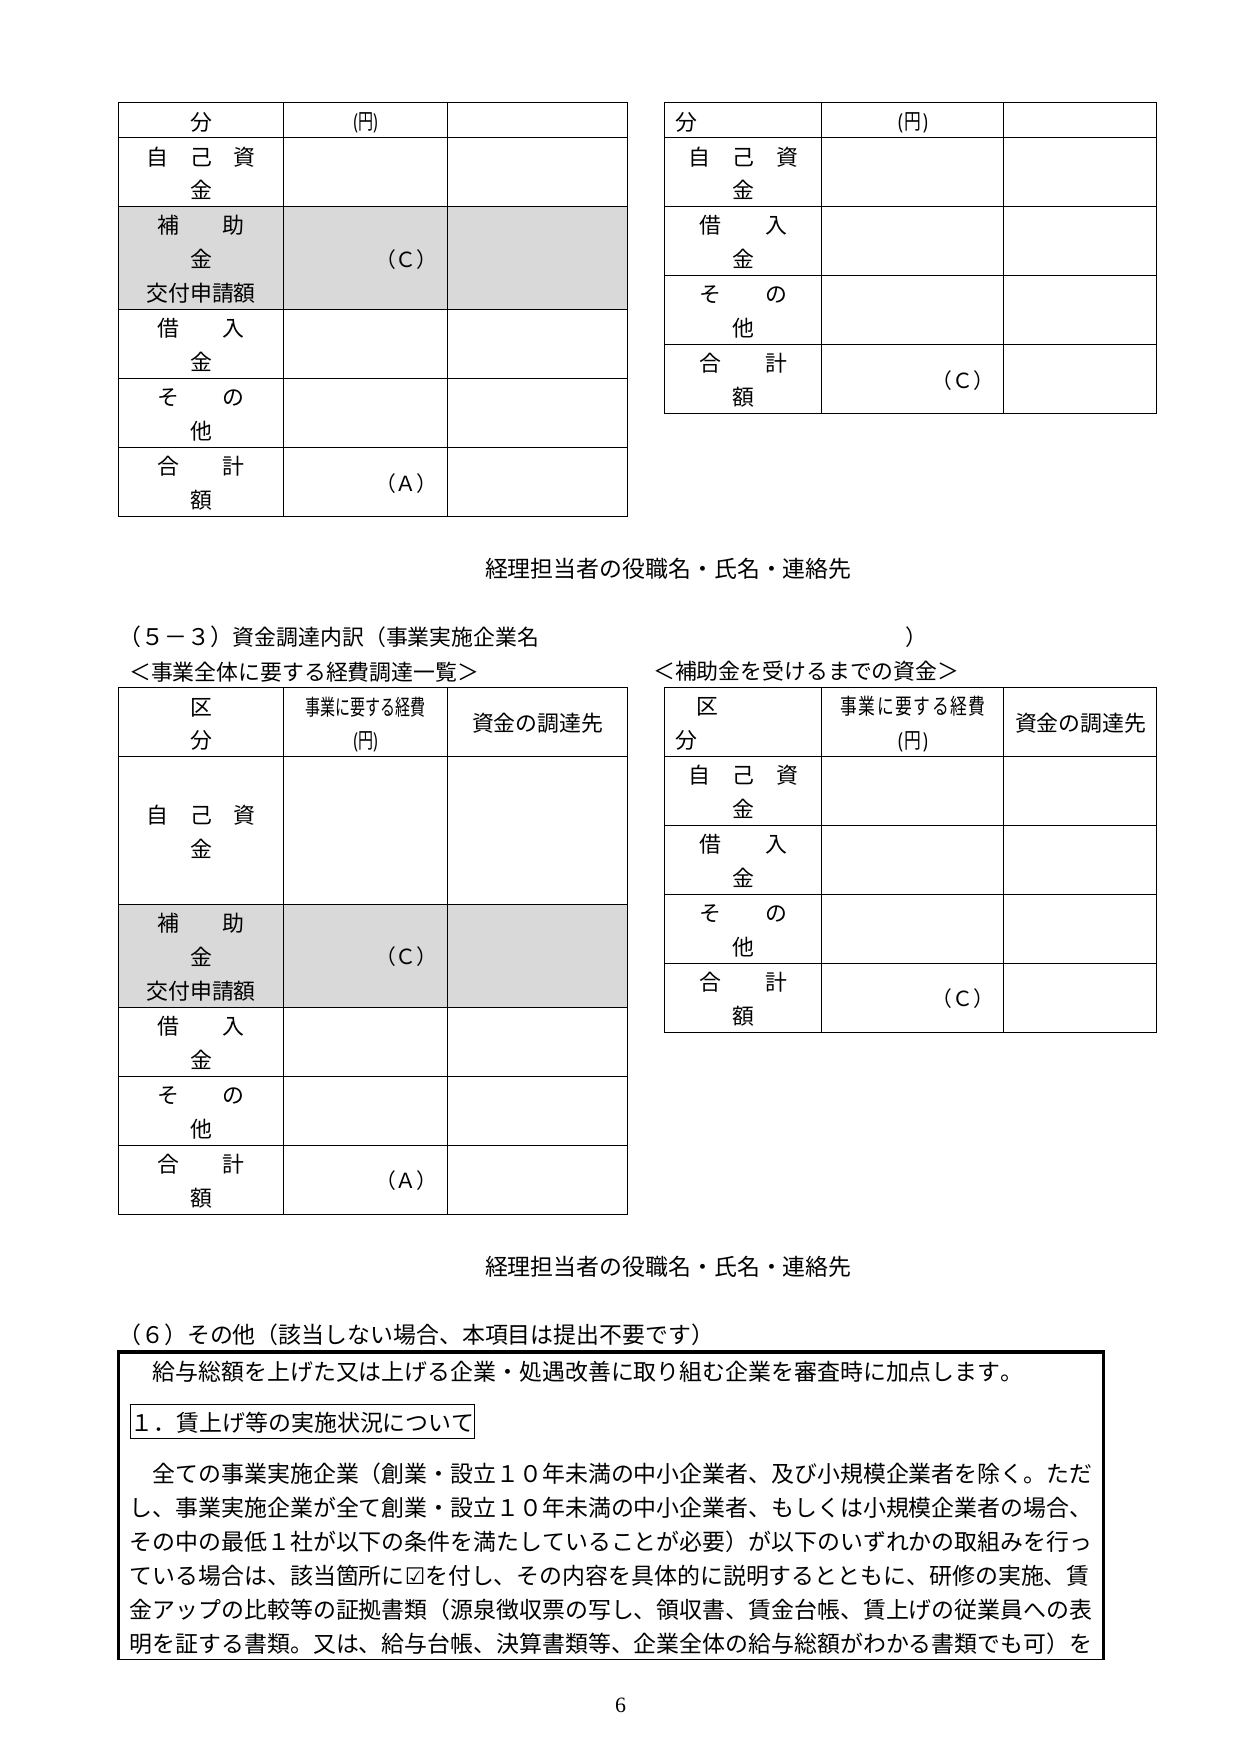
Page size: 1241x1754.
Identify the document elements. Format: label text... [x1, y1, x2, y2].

text 経理担当者の役職名・氏名・連絡先 [118, 551, 1122, 585]
table_header [107, 102, 641, 551]
table_header ＜補助金を受けるまでの資金＞ [642, 653, 1176, 1248]
text 経理担当者の役職名・氏名・連絡先 [118, 1248, 1122, 1282]
table_header [107, 653, 641, 1248]
text （６）その他（該当しない場合、本項目は提出不要です） [118, 1316, 1122, 1350]
text （５－３）資金調達内訳（事業実施企業名 ） [118, 619, 1122, 653]
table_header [120, 1354, 1102, 1659]
table_header ＜補助金を受けるまでの資金＞ [642, 102, 1176, 551]
